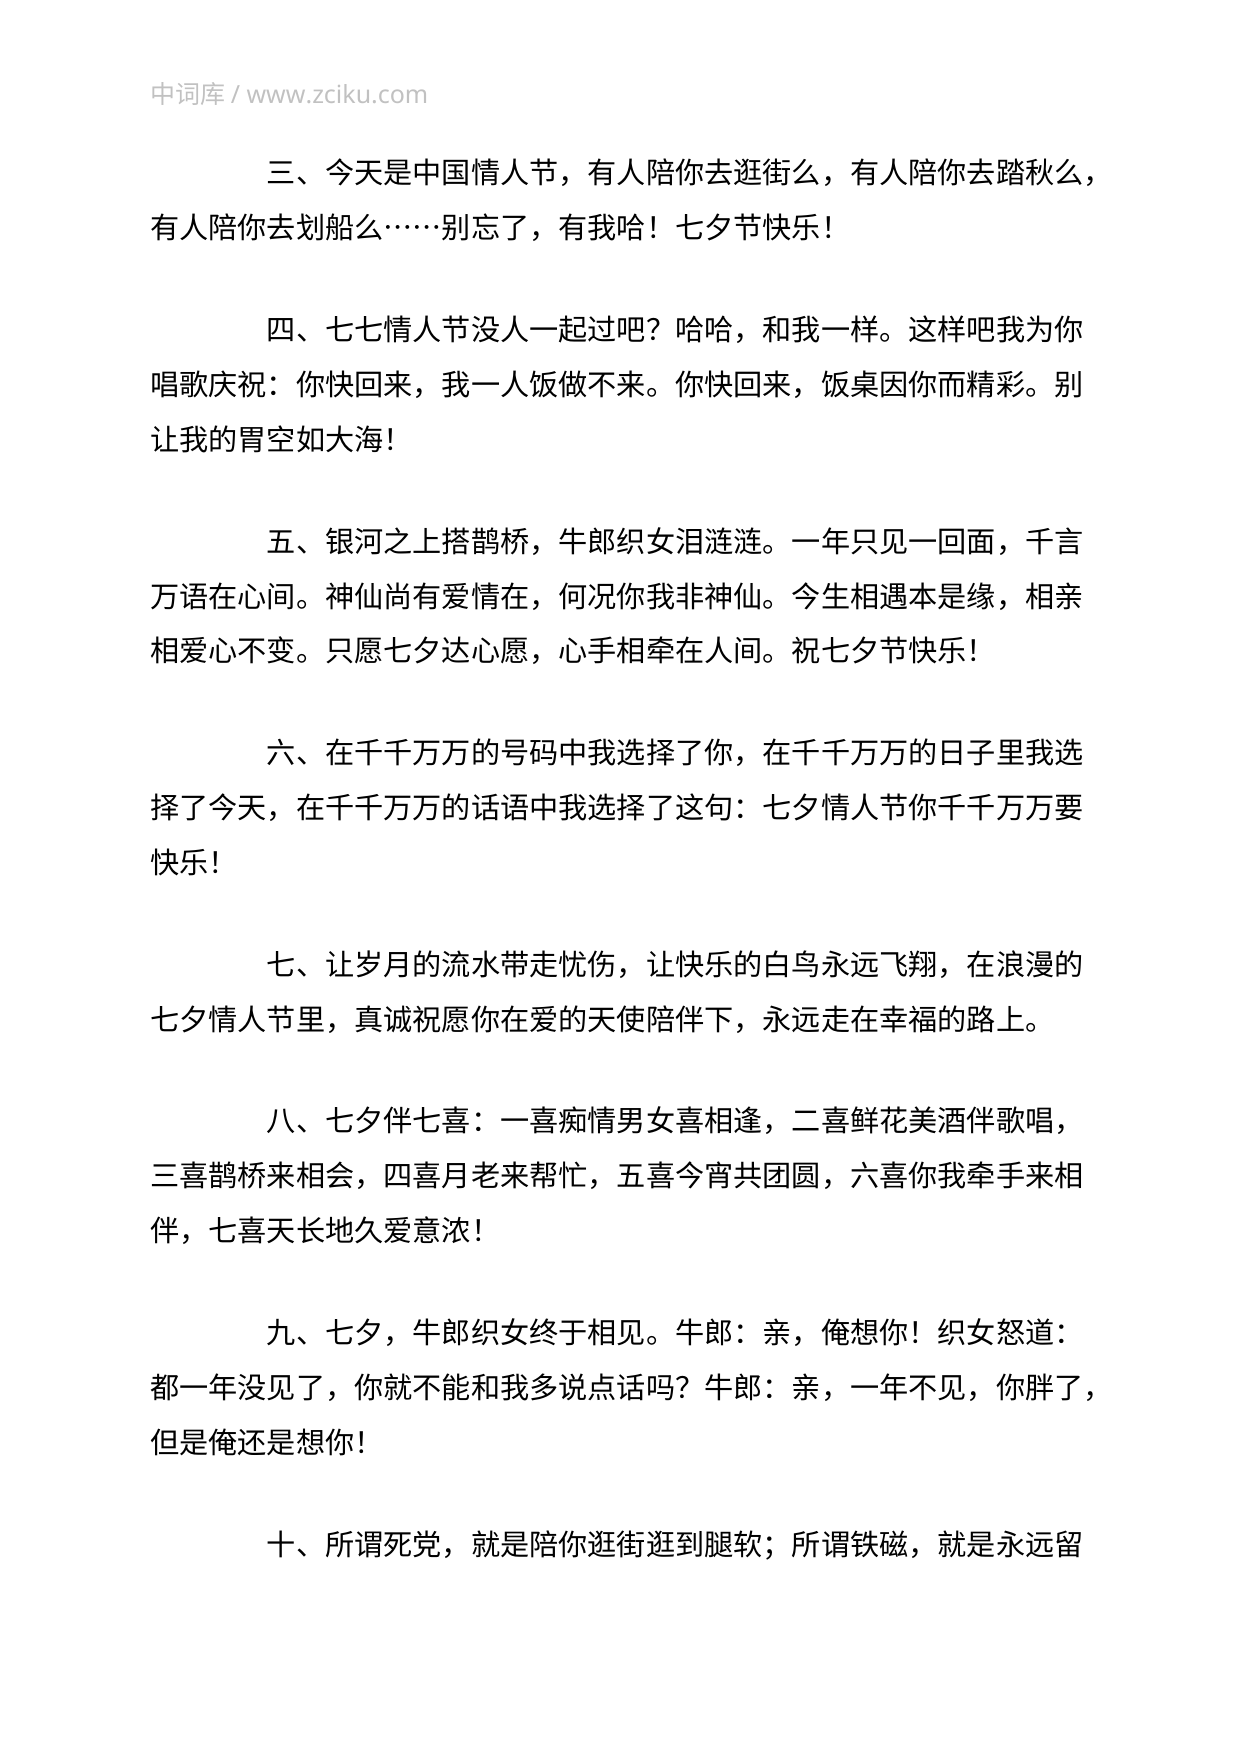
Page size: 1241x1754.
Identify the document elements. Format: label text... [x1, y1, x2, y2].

text 五、银河之上搭鹊桥，牛郎织女泪涟涟。一年只见一回面，千言万语在心间。神仙尚有爱情在，何况你我非神仙。今生相遇本是缘，相亲相爱心不变。只愿七夕达心愿，心手相牵在人间。祝七夕节快乐！ [150, 518, 1090, 670]
text 九、七夕，牛郎织女终于相见。牛郎：亲，俺想你！织女怒道：都一年没见了，你就不能和我多说点话吗？牛郎：亲，一年不见，你胖了，但是俺还是想你！ [150, 1309, 1090, 1462]
text 四、七七情人节没人一起过吧？哈哈，和我一样。这样吧我为你唱歌庆祝：你快回来，我一人饭做不来。你快回来，饭桌因你而精彩。别让我的胃空如大海！ [150, 307, 1090, 459]
text 六、在千千万万的号码中我选择了你，在千千万万的日子里我选择了今天，在千千万万的话语中我选择了这句：七夕情人节你千千万万要快乐！ [150, 730, 1090, 882]
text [150, 1521, 1090, 1563]
text 八、七夕伴七喜：一喜痴情男女喜相逢，二喜鲜花美酒伴歌唱，三喜鹊桥来相会，四喜月老来帮忙，五喜今宵共团圆，六喜你我牵手来相伴，七喜天长地久爱意浓！ [150, 1098, 1090, 1250]
text 三、今天是中国情人节，有人陪你去逛街么，有人陪你去踏秋么，有人陪你去划船么……别忘了，有我哈！七夕节快乐！ [150, 150, 1090, 247]
text 七、让岁月的流水带走忧伤，让快乐的白鸟永远飞翔，在浪漫的七夕情人节里，真诚祝愿你在爱的天使陪伴下，永远走在幸福的路上。 [150, 941, 1090, 1038]
